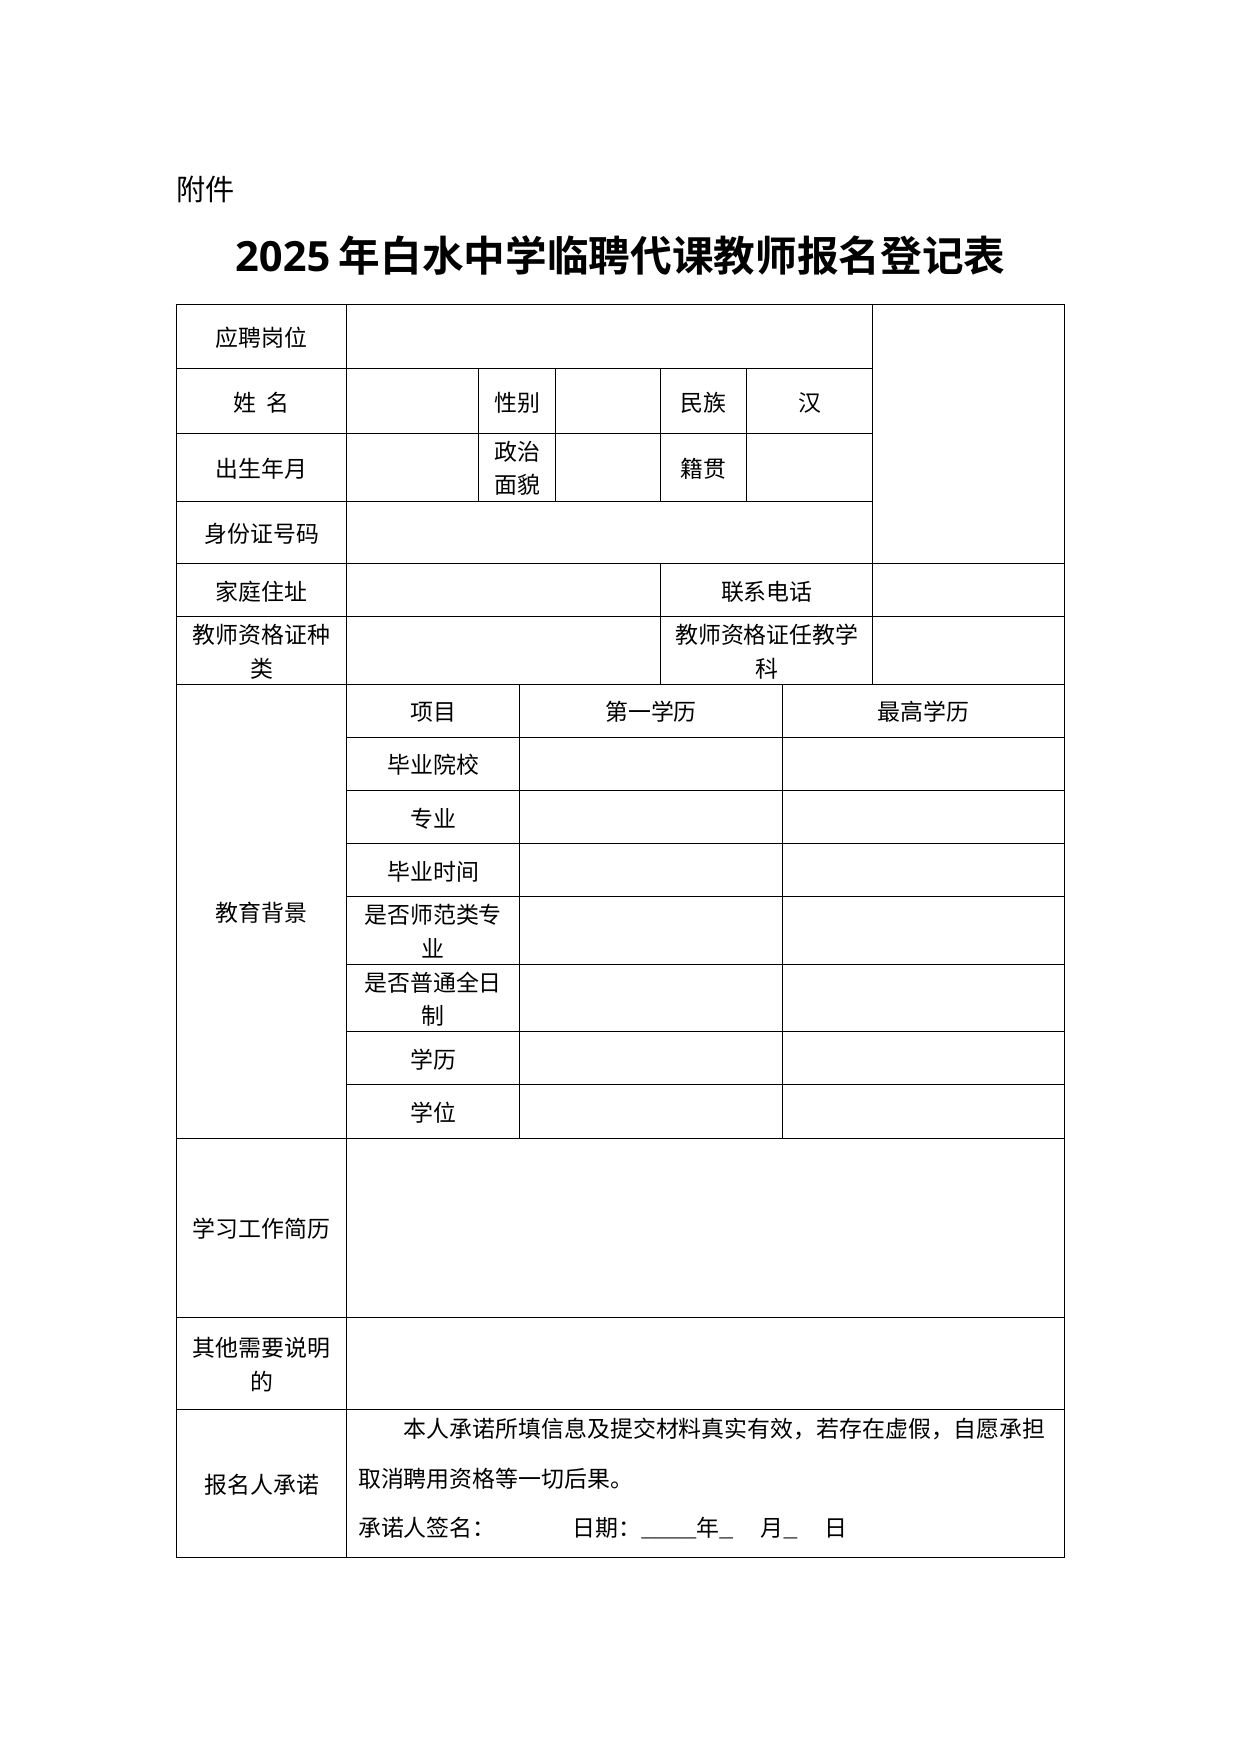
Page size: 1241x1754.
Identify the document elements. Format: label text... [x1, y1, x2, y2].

table_cell 本人承诺所填信息及提交材料真实有效，若存在虚假，自愿承担取消聘用资格等一切后果。 承诺人签名： 日期：____年_ 月_ 日 [347, 1410, 1064, 1557]
table_cell 学习工作简历 [177, 1139, 346, 1317]
table_cell 姓 名 [177, 369, 346, 433]
table_cell [520, 965, 782, 1031]
table_cell [873, 617, 1064, 684]
table_cell 性别 [479, 369, 555, 433]
table_cell 毕业时间 [347, 844, 519, 896]
table_cell 其他需要说明的 [177, 1318, 346, 1409]
table_cell 民族 [661, 369, 746, 433]
table_cell [347, 564, 660, 616]
table_cell 教师资格证种类 [177, 617, 346, 684]
table_cell 专业 [347, 791, 519, 843]
table_cell 项目 [347, 685, 519, 737]
table_cell 毕业院校 [347, 738, 519, 790]
table_cell [520, 1032, 782, 1084]
table_cell [747, 434, 872, 501]
table_cell 最高学历 [783, 685, 1064, 737]
table_cell 学历 [347, 1032, 519, 1084]
table_cell 联系电话 [661, 564, 872, 616]
table_cell [520, 897, 782, 964]
table_cell 籍贯 [661, 434, 746, 501]
table_cell [783, 965, 1064, 1031]
table_cell [347, 434, 478, 501]
table_cell [520, 1085, 782, 1137]
table_cell [783, 1032, 1064, 1084]
table_cell [347, 1139, 1064, 1317]
table_cell [556, 434, 660, 501]
table_cell [520, 738, 782, 790]
table_cell 是否普通全日制 [347, 965, 519, 1031]
table_cell [783, 844, 1064, 896]
table_cell 身份证号码 [177, 502, 346, 563]
table_cell [347, 369, 478, 433]
table_cell [783, 791, 1064, 843]
text 附件 [176, 155, 1064, 221]
table_cell 第一学历 [520, 685, 782, 737]
table_cell 家庭住址 [177, 564, 346, 616]
table_cell 教育背景 [177, 685, 346, 1137]
text 2025年白水中学临聘代课教师报名登记表 [176, 221, 1064, 286]
table_header 应聘岗位 [177, 305, 346, 368]
table_cell [556, 369, 660, 433]
table_cell 教师资格证任教学科 [661, 617, 872, 684]
table_header [347, 305, 872, 368]
table_cell 政治 面貌 [479, 434, 555, 501]
table_cell [873, 564, 1064, 616]
table_cell [783, 1085, 1064, 1137]
table_cell [347, 617, 660, 684]
table_header [873, 305, 1064, 563]
table_cell [347, 1318, 1064, 1409]
table_cell [520, 844, 782, 896]
table_cell 学位 [347, 1085, 519, 1137]
table_cell 出生年月 [177, 434, 346, 501]
table_cell 汉 [747, 369, 872, 433]
table_cell [520, 791, 782, 843]
table_cell [783, 738, 1064, 790]
table_cell 报名人承诺 [177, 1410, 346, 1557]
table_cell [347, 502, 872, 563]
table_cell [783, 897, 1064, 964]
table_cell 是否师范类专业 [347, 897, 519, 964]
